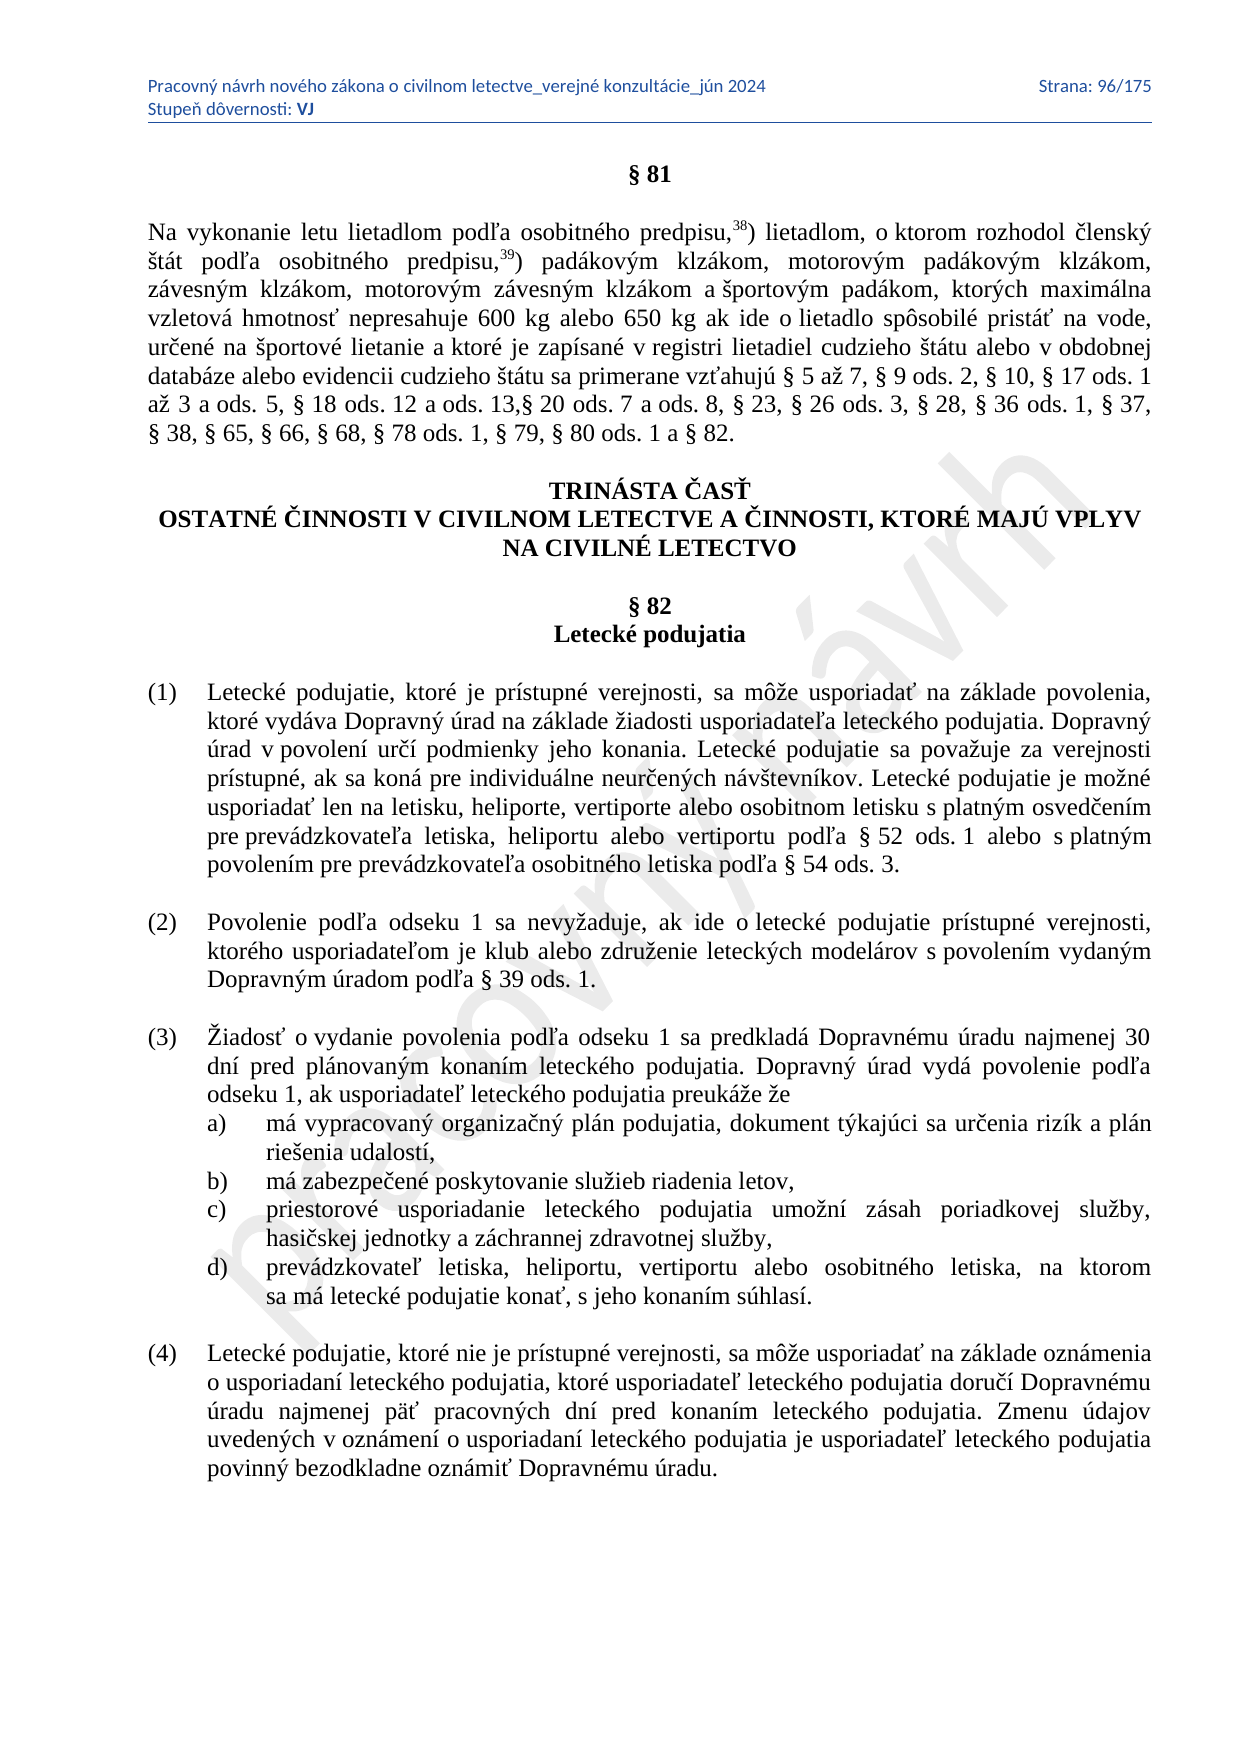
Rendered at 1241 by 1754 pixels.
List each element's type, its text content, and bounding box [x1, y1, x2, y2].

text § 82 [148, 591, 1152, 619]
list Letecké podujatie, ktoré nie je prístupné verejnosti, sa môže usporiadať na základe oznámenia o usporiadaní leteckého podujatia, ktoré usporiadateľ leteckého podujatia doručí Dopravnému úradu najmenej päť pracovných dní pred konaním leteckého podujatia. Zmenu údajov uvedených v oznámení o usporiadaní leteckého podujatia je usporiadateľ leteckého podujatia povinný bezodkladne oznámiť Dopravnému úradu. [148, 1338, 1152, 1482]
list prevádzkovateľ letiska, heliportu, vertiportu alebo osobitného letiska, na ktorom sa má letecké podujatie konať, s jeho konaním súhlasí. [207, 1252, 1152, 1309]
text Letecké podujatia [148, 619, 1152, 648]
list Žiadosť o vydanie povolenia podľa odseku 1 sa predkladá Dopravnému úradu najmenej 30 dní pred plánovaným konaním leteckého podujatia. Dopravný úrad vydá povolenie podľa odseku 1, ak usporiadateľ leteckého podujatia preukáže že [148, 1022, 1152, 1108]
list má vypracovaný organizačný plán podujatia, dokument týkajúci sa určenia rizík a plán riešenia udalostí, [207, 1108, 1152, 1166]
text Na vykonanie letu lietadlom podľa osobitného predpisu,38) lietadlom, o ktorom rozhodol členský štát podľa osobitného predpisu,39) padákovým klzákom, motorovým padákovým klzákom, závesným klzákom, motorovým závesným klzákom a športovým padákom, ktorých maximálna vzletová hmotnosť nepresahuje 600 kg alebo 650 kg ak ide o lietadlo spôsobilé pristáť na vode, určené na športové lietanie a ktoré je zapísané v registri lietadiel cudzieho štátu alebo v obdobnej databáze alebo evidencii cudzieho štátu sa primerane vzťahujú § 5 až 7, § 9 ods. 2, § 10, § 17 ods. 1 až 3 a ods. 5, § 18 ods. 12 a ods. 13,§ 20 ods. 7 a ods. 8, § 23, § 26 ods. 3, § 28, § 36 ods. 1, § 37, § 38, § 65, § 66, § 68, § 78 ods. 1, § 79, § 80 ods. 1 a § 82. [148, 217, 1152, 447]
text § 81 [148, 159, 1152, 188]
list priestorové usporiadanie leteckého podujatia umožní zásah poriadkovej služby, hasičskej jednotky a záchrannej zdravotnej služby, [207, 1194, 1152, 1252]
list Letecké podujatie, ktoré je prístupné verejnosti, sa môže usporiadať na základe povolenia, ktoré vydáva Dopravný úrad na základe žiadosti usporiadateľa leteckého podujatia. Dopravný úrad v povolení určí podmienky jeho konania. Letecké podujatie sa považuje za verejnosti prístupné, ak sa koná pre individuálne neurčených návštevníkov. Letecké podujatie je možné usporiadať len na letisku, heliporte, vertiporte alebo osobitnom letisku s platným osvedčením pre prevádzkovateľa letiska, heliportu alebo vertiportu podľa § 52 ods. 1 alebo s platným povolením pre prevádzkovateľa osobitného letiska podľa § 54 ods. 3. [148, 677, 1152, 878]
text OSTATNÉ ČINNOSTI V CIVILNOM LETECTVE A ČINNOSTI, KTORÉ MAJÚ VPLYV NA CIVILNÉ LETECTVO [148, 504, 1152, 562]
list má zabezpečené poskytovanie služieb riadenia letov, [207, 1166, 1152, 1194]
text TRINÁSTA ČASŤ [148, 476, 1152, 504]
list Povolenie podľa odseku 1 sa nevyžaduje, ak ide o letecké podujatie prístupné verejnosti, ktorého usporiadateľom je klub alebo združenie leteckých modelárov s povolením vydaným Dopravným úradom podľa § 39 ods. 1. [148, 907, 1152, 993]
